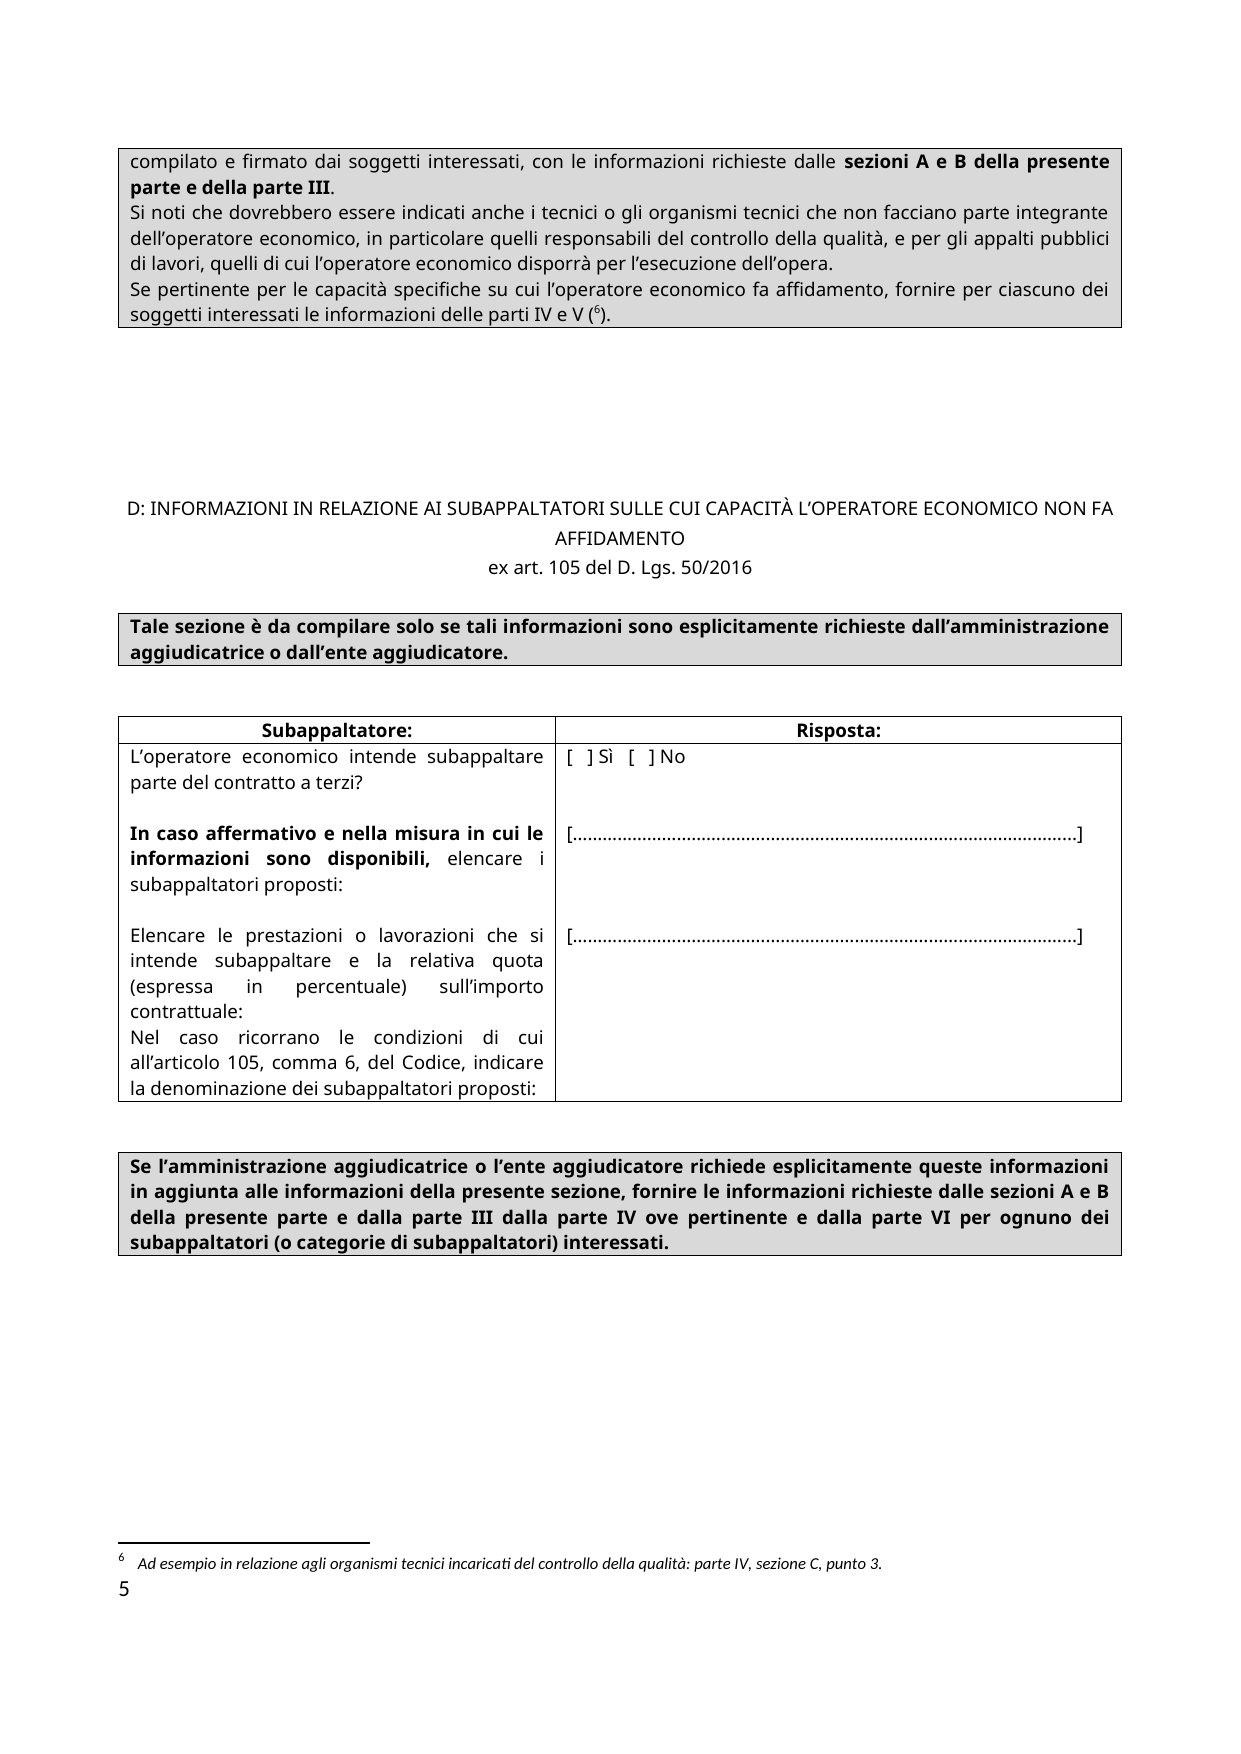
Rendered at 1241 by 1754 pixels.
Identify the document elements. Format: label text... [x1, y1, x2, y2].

table_header Tale sezione è da compilare solo se tali informazioni sono esplicitamente richieste dall’amministrazione aggiudicatrice o dall’ente aggiudicatore. [119, 614, 1121, 665]
text D: INFORMAZIONI IN RELAZIONE AI SUBAPPALTATORI SULLE CUI CAPACITÀ L’OPERATORE ECONOMICO NON FA AFFIDAMENTO [118, 496, 1122, 550]
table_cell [119, 149, 1121, 327]
table_cell L’operatore economico intende subappaltare parte del contratto a terzi? In caso affermativo e nella misura in cui le informazioni sono disponibili, elencare i subappaltatori proposti: Elencare le prestazioni o lavorazioni che si intende subappaltare e la relativa quota (espressa in percentuale) sull’importo contrattuale: Nel caso ricorrano le condizioni di cui all’articolo 105, comma 6, del Codice, indicare la denominazione dei subappaltatori proposti: [119, 744, 555, 1101]
table_header Subappaltatore: [119, 717, 555, 742]
table_header Risposta: [556, 717, 1121, 742]
table_header Se l’amministrazione aggiudicatrice o l’ente aggiudicatore richiede esplicitamente queste informazioni in aggiunta alle informazioni della presente sezione, fornire le informazioni richieste dalle sezioni A e B della presente parte e dalla parte III dalla parte IV ove pertinente e dalla parte VI per ognuno dei subappaltatori (o categorie di subappaltatori) interessati. [119, 1153, 1121, 1255]
table_cell [ ] Sì [ ] No [………………………………………………………………………………………...] [………………………………………………………………………………………...] [556, 744, 1121, 1101]
text ex art. 105 del D. Lgs. 50/2016 [118, 554, 1122, 579]
